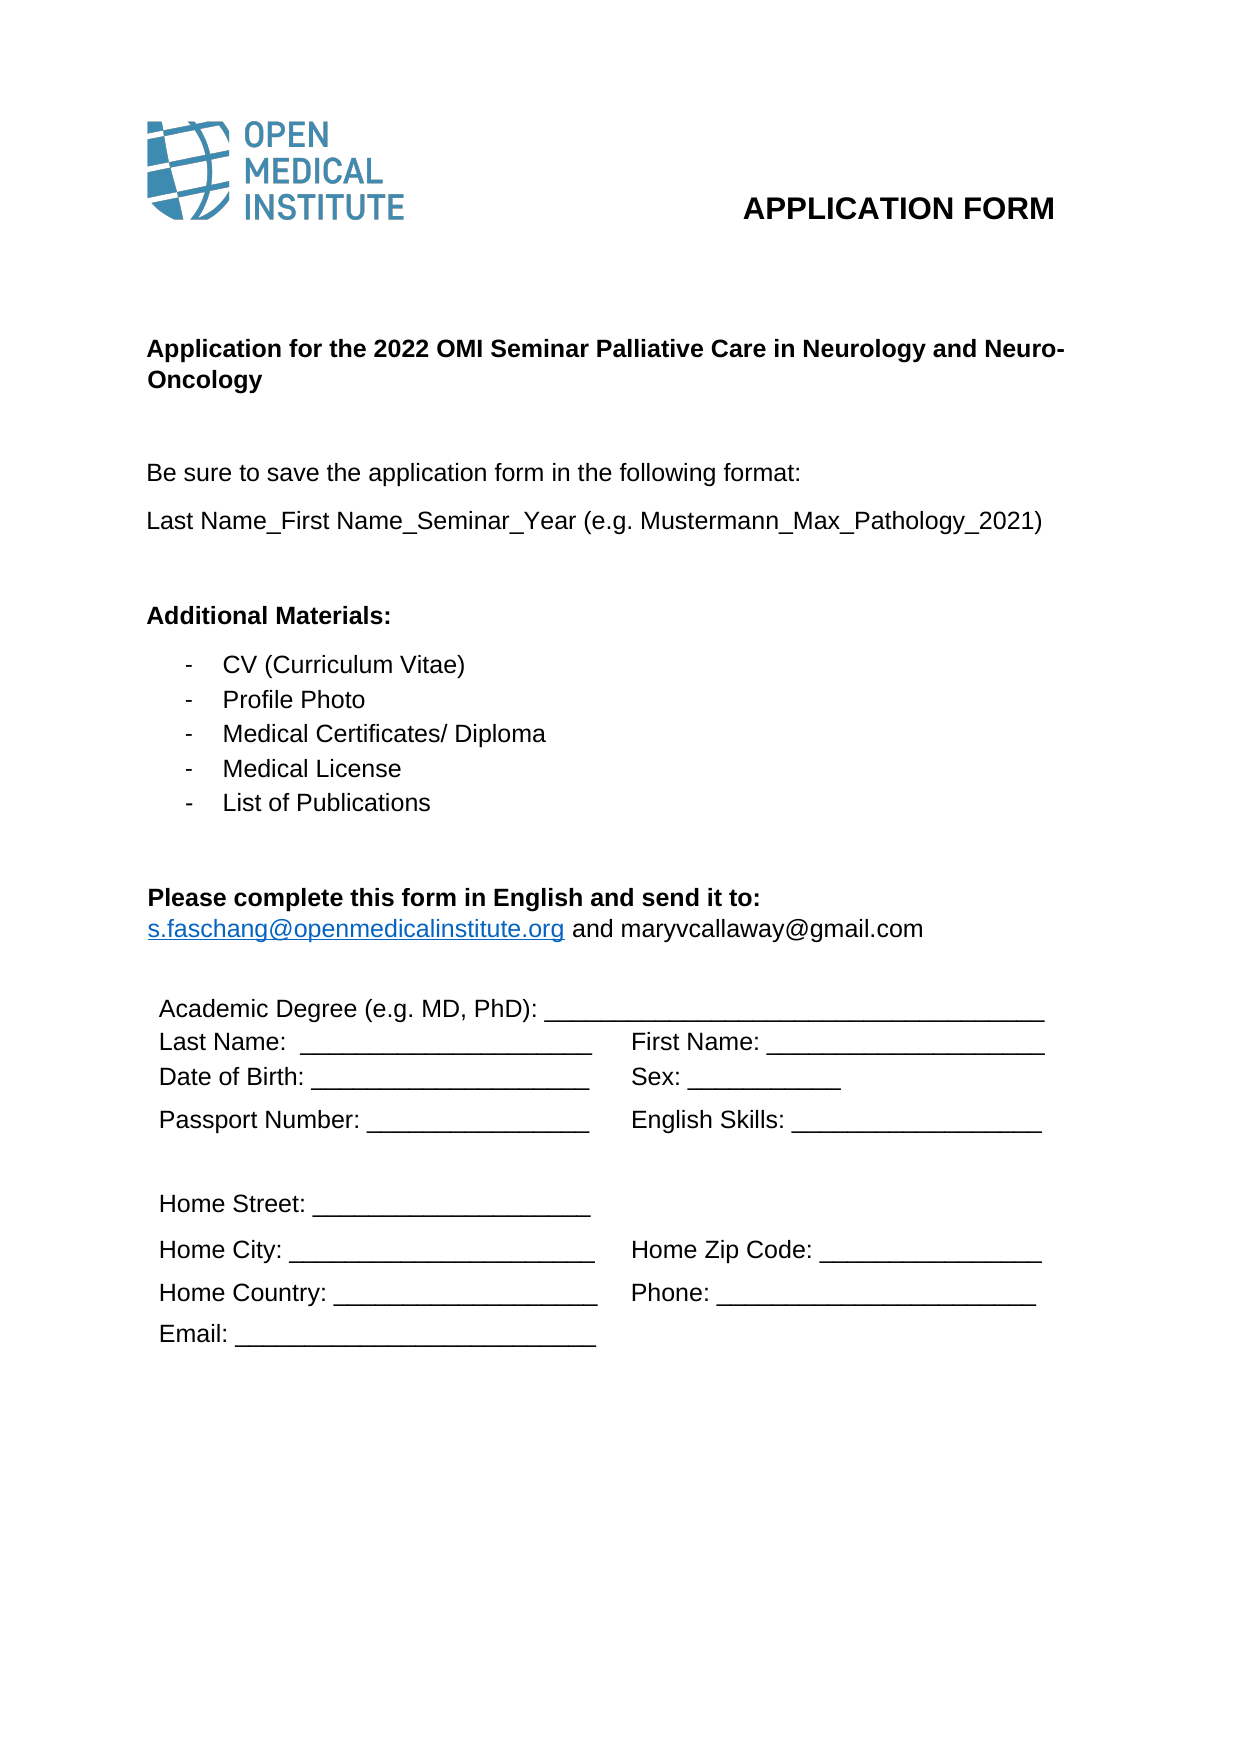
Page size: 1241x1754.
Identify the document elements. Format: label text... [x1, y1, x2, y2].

table_cell Home City: ______________________ [159, 1235, 631, 1278]
table_cell Date of Birth: ____________________ [159, 1062, 631, 1105]
table_header First Name: ____________________ [631, 1027, 1055, 1062]
text Additional Materials: [146, 601, 1100, 630]
table_cell Phone: _______________________ [631, 1278, 1055, 1388]
list Medical Certificates/ Diploma [185, 719, 1094, 749]
table_cell Sex: ___________ [631, 1062, 1055, 1105]
list Profile Photo [185, 684, 1094, 715]
text Application for the 2022 OMI Seminar Palliative Care in Neurology and Neuro-Oncology [146, 334, 1100, 394]
list CV (Curriculum Vitae) [185, 650, 1094, 680]
table_header Last Name: _____________________ [159, 1027, 631, 1062]
text - List of Publications [147, 788, 1100, 816]
text Last Name_First Name_Seminar_Year (e.g. Mustermann_Max_Pathology_2021) [146, 506, 1094, 535]
table_cell English Skills: __________________ [631, 1105, 1055, 1235]
text Please complete this form in English and send it to: s.faschang@openmedicalinstitute.org and maryvcallaway@gmail.com [147, 883, 1100, 943]
text Academic Degree (e.g. MD, PhD): ____________________________________ [159, 994, 1094, 1023]
list Medical License [185, 753, 1094, 784]
picture [147, 121, 404, 220]
table_cell Passport Number: ________________ Home Street: ____________________ [159, 1105, 631, 1235]
table_cell Home Zip Code: ________________ [631, 1235, 1055, 1278]
text Be sure to save the application form in the following format: [146, 458, 1094, 487]
table_cell Home Country: ___________________ Email: __________________________ [159, 1278, 631, 1388]
